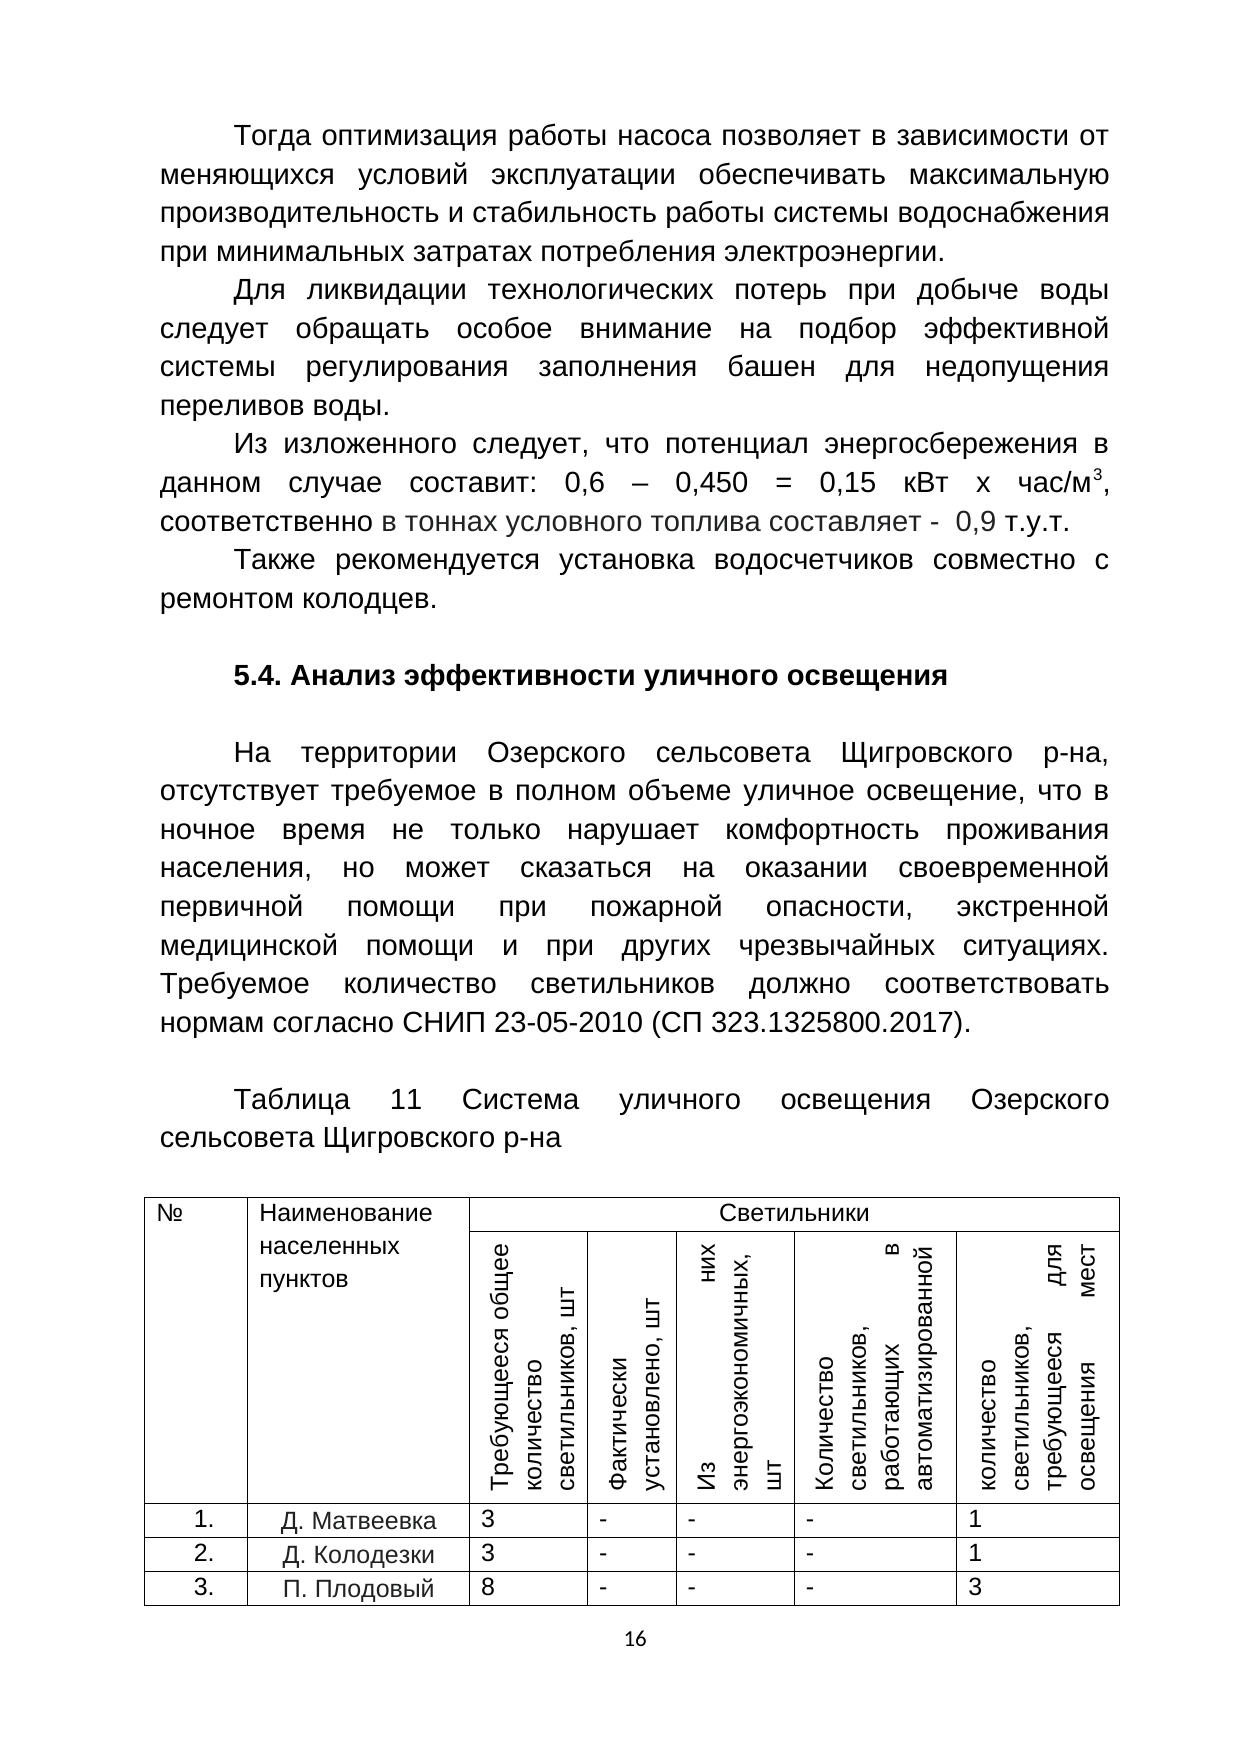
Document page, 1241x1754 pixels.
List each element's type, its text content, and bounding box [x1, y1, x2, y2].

text Для ликвидации технологических потерь при добыче воды следует обращать особое внимание на подбор эффективной системы регулирования заполнения башен для недопущения переливов воды. [159, 272, 1110, 421]
table_cell Д. Колодезки [248, 1538, 469, 1571]
table_header Наименование населенных пунктов [248, 1198, 469, 1503]
table_cell Из них энергоэкономичных, шт [677, 1232, 794, 1503]
table_cell - [588, 1572, 676, 1605]
table_cell - [795, 1572, 956, 1605]
table_header Светильники [470, 1198, 1119, 1231]
table_cell П. Плодовый [248, 1572, 469, 1605]
table_header № [145, 1198, 247, 1503]
table_cell Д. Матвеевка [248, 1504, 469, 1537]
table_cell [145, 1572, 247, 1605]
text Также рекомендуется установка водосчетчиков совместно с ремонтом колодцев. [159, 542, 1110, 614]
table_cell - [795, 1538, 956, 1571]
table_cell [145, 1538, 247, 1571]
table_cell 8 [470, 1572, 587, 1605]
table_cell количество светильников, требующееся для освещения мест установки пожарных гидрантов [957, 1232, 1119, 1503]
table_cell - [795, 1504, 956, 1537]
table_cell Количество светильников, работающих в автоматизированной системе (день, ночь), шт [795, 1232, 956, 1503]
table_cell 3 [470, 1504, 587, 1537]
table_cell Требующееся общее количество светильников, шт [470, 1232, 587, 1503]
table_cell - [588, 1538, 676, 1571]
table_cell - [588, 1504, 676, 1537]
table_cell 1 [957, 1538, 1119, 1571]
table_cell - [677, 1504, 794, 1537]
table_cell Фактически установлено, шт [588, 1232, 676, 1503]
text Из изложенного следует, что потенциал энергосбережения в данном случае составит: 0,6 – 0,450 = 0,15 кВт х час/м3, соответственно в тоннах условного топлива составляет - 0,9 т.у.т. [159, 426, 1110, 537]
table_cell - [677, 1538, 794, 1571]
table_cell 3 [470, 1538, 587, 1571]
text 5.4. Анализ эффективности уличного освещения [159, 658, 1110, 691]
text На территории Озерского сельсовета Щигровского р-на, отсутствует требуемое в полном объеме уличное освещение, что в ночное время не только нарушает комфортность проживания населения, но может сказаться на оказании своевременной первичной помощи при пожарной опасности, экстренной медицинской помощи и при других чрезвычайных ситуациях. Требуемое количество светильников должно соответствовать нормам согласно СНИП 23-05-2010 (СП 323.1325800.2017). [159, 735, 1110, 1038]
table_cell [145, 1504, 247, 1537]
text Тогда оптимизация работы насоса позволяет в зависимости от меняющихся условий эксплуатации обеспечивать максимальную производительность и стабильность работы системы водоснабжения при минимальных затратах потребления электроэнергии. [159, 118, 1110, 267]
table_cell 3 [957, 1572, 1119, 1605]
text Таблица 11 Система уличного освещения Озерского сельсовета Щигровского р-на [159, 1082, 1110, 1154]
table_cell - [677, 1572, 794, 1605]
table_cell 1 [957, 1504, 1119, 1537]
